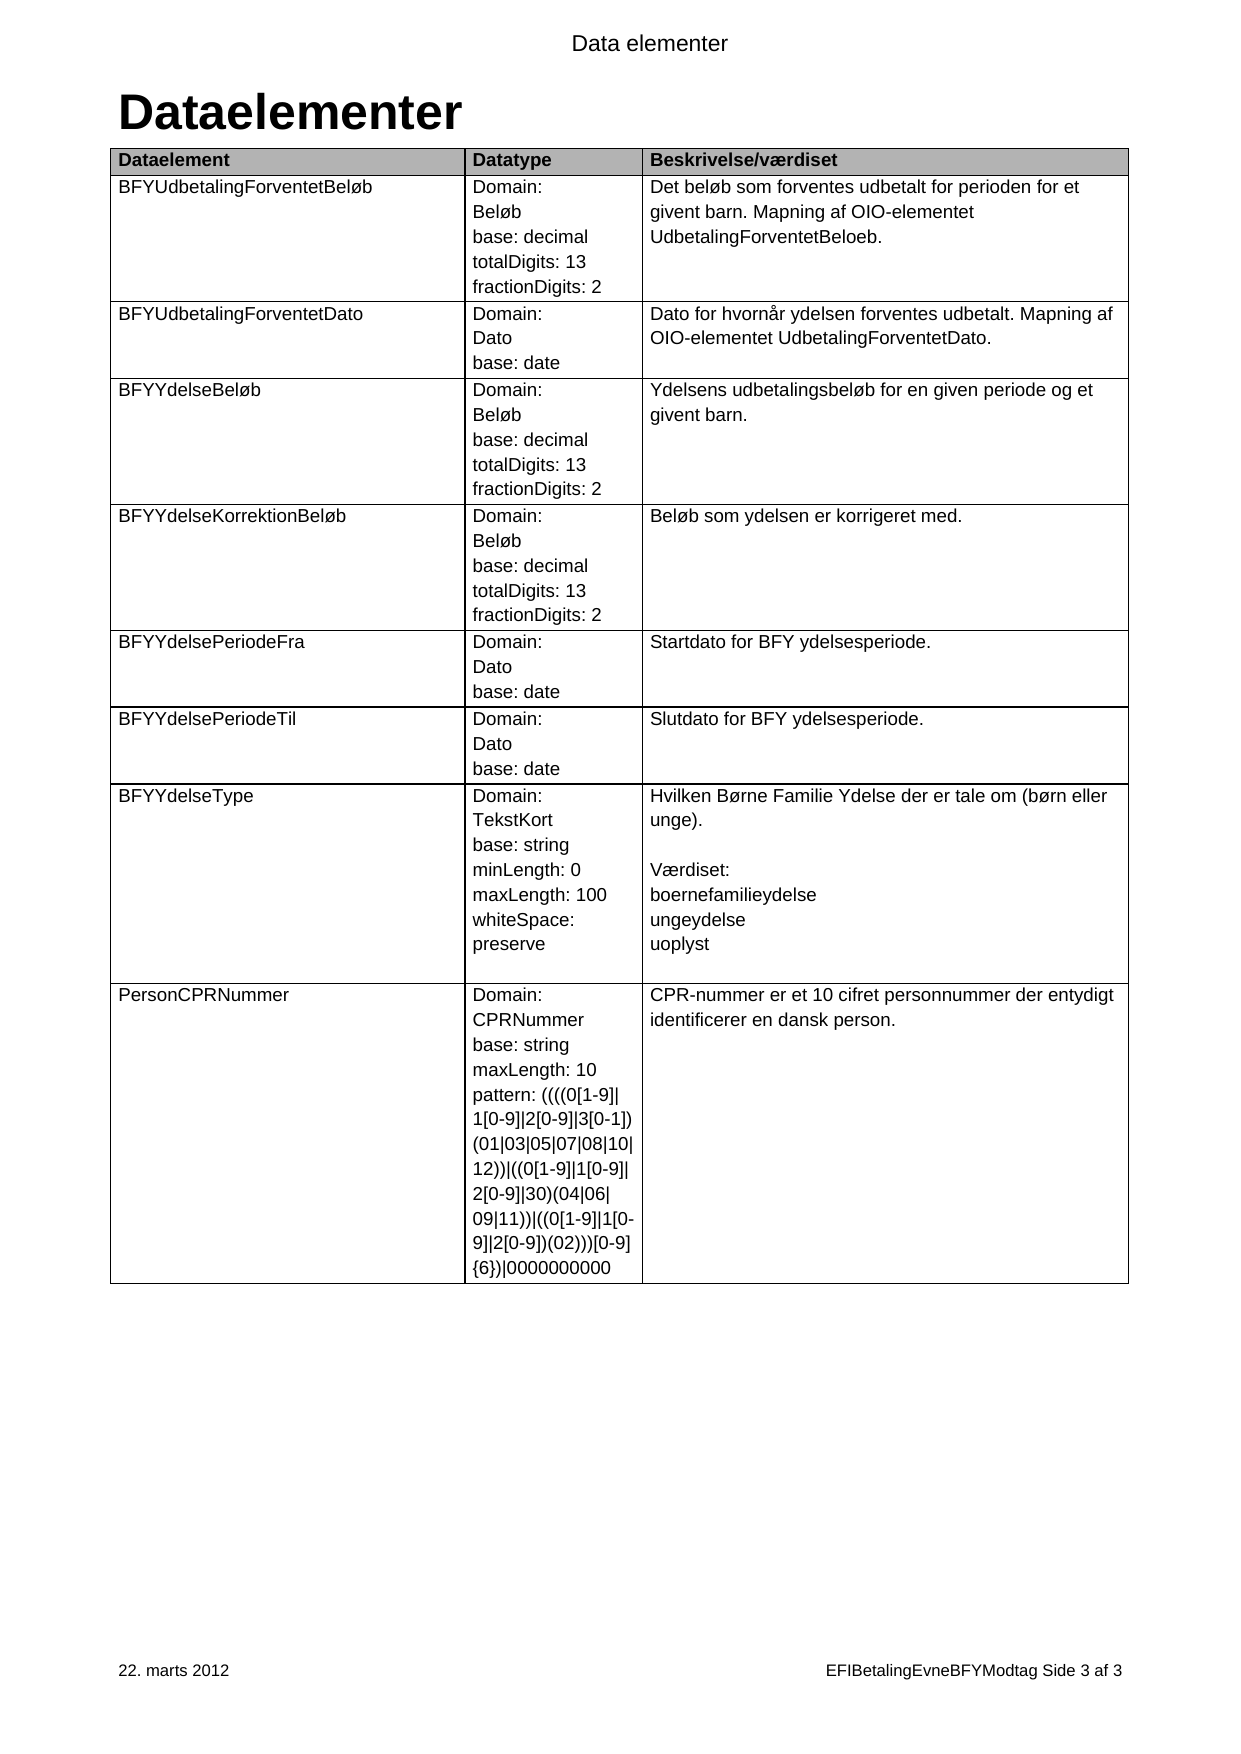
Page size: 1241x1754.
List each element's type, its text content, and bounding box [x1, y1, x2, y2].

table_cell Domain: CPRNummer base: string maxLength: 10 pattern: ((((0[1-9]|1[0-9]|2[0-9]|3[0-1])(01|03|05|07|08|10|12))|((0[1-9]|1[0-9]|2[0-9]|30)(04|06|09|11))|((0[1-9]|1[0-9]|2[0-9])(02)))[0-9]{6})|0000000000 [466, 984, 642, 1282]
table_cell PersonCPRNummer [111, 984, 464, 1282]
table_header Beskrivelse/værdiset [643, 149, 1128, 175]
table_cell BFYUdbetalingForventetBeløb [111, 176, 464, 301]
table_cell Startdato for BFY ydelsesperiode. [643, 631, 1128, 706]
table_cell Slutdato for BFY ydelsesperiode. [643, 708, 1128, 783]
table_cell Ydelsens udbetalingsbeløb for en given periode og et givent barn. [643, 379, 1128, 503]
table_cell Domain: Dato base: date [466, 708, 642, 783]
table_cell BFYUdbetalingForventetDato [111, 302, 464, 377]
table_cell BFYYdelseType [111, 785, 464, 983]
table_cell Beløb som ydelsen er korrigeret med. [643, 505, 1128, 630]
text Dataelementer [118, 82, 1181, 140]
table_cell BFYYdelseKorrektionBeløb [111, 505, 464, 630]
table_cell Domain: TekstKort base: string minLength: 0 maxLength: 100 whiteSpace: preserve [466, 785, 642, 983]
table_cell Hvilken Børne Familie Ydelse der er tale om (børn eller unge). Værdiset: boernefamilieydelse ungeydelse uoplyst [643, 785, 1128, 983]
table_cell Det beløb som forventes udbetalt for perioden for et givent barn. Mapning af OIO-elementet UdbetalingForventetBeloeb. [643, 176, 1128, 301]
table_header Dataelement [111, 149, 464, 175]
table_header Datatype [466, 149, 642, 175]
table_cell Dato for hvornår ydelsen forventes udbetalt. Mapning af OIO-elementet UdbetalingForventetDato. [643, 302, 1128, 377]
table_cell Domain: Beløb base: decimal totalDigits: 13 fractionDigits: 2 [466, 379, 642, 503]
table_cell BFYYdelsePeriodeTil [111, 708, 464, 783]
table_cell BFYYdelsePeriodeFra [111, 631, 464, 706]
table_cell CPR-nummer er et 10 cifret personnummer der entydigt identificerer en dansk person. [643, 984, 1128, 1282]
table_cell Domain: Beløb base: decimal totalDigits: 13 fractionDigits: 2 [466, 176, 642, 301]
table_cell Domain: Beløb base: decimal totalDigits: 13 fractionDigits: 2 [466, 505, 642, 630]
table_cell Domain: Dato base: date [466, 631, 642, 706]
table_cell Domain: Dato base: date [466, 302, 642, 377]
table_cell BFYYdelseBeløb [111, 379, 464, 503]
